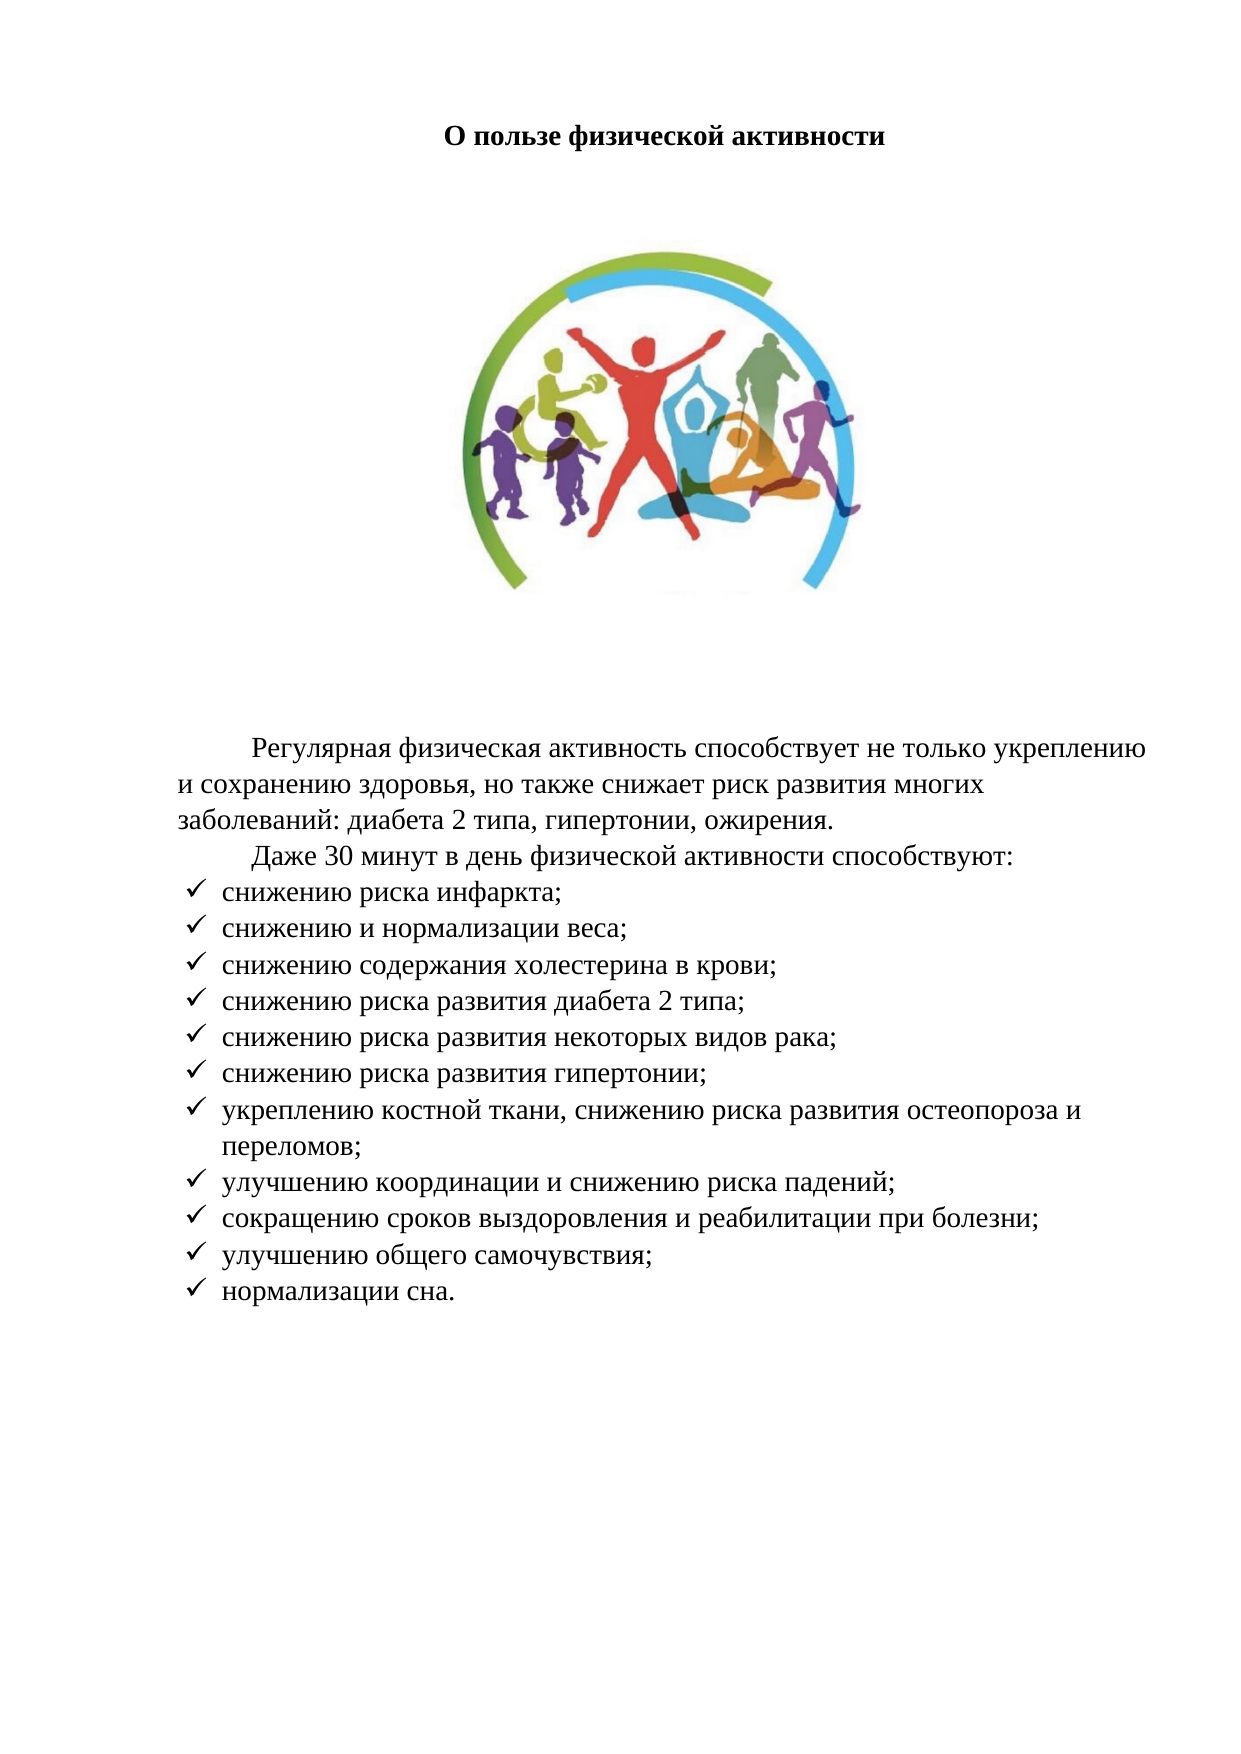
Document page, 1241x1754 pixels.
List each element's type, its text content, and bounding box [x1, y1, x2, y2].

list снижению риска развития гипертонии; [184, 1056, 1152, 1089]
list снижению риска развития диабета 2 типа; [184, 983, 1152, 1017]
list Регулярная физическая активность способствует не только укреплению и сохранению здоровья, но также снижает риск развития многих заболеваний: диабета 2 типа, гипертонии, ожирения. [177, 730, 1152, 836]
list снижению и нормализации веса; [184, 911, 1152, 944]
list Даже 30 минут в день физической активности способствуют: [177, 838, 1152, 872]
list снижению содержания холестерина в крови; [184, 947, 1152, 981]
list улучшению координации и снижению риска падений; [184, 1164, 1152, 1198]
list укреплению костной ткани, снижению риска развития остеопороза и переломов; [184, 1092, 1152, 1162]
list снижению риска инфаркта; [184, 874, 1152, 908]
list улучшению общего самочувствия; [184, 1237, 1152, 1270]
list О пользе физической активности [103, 118, 1152, 152]
list нормализации сна. [184, 1273, 1152, 1307]
picture [399, 190, 900, 691]
list снижению риска развития некоторых видов рака; [184, 1019, 1152, 1053]
list сокращению сроков выздоровления и реабилитации при болезни; [184, 1201, 1152, 1234]
